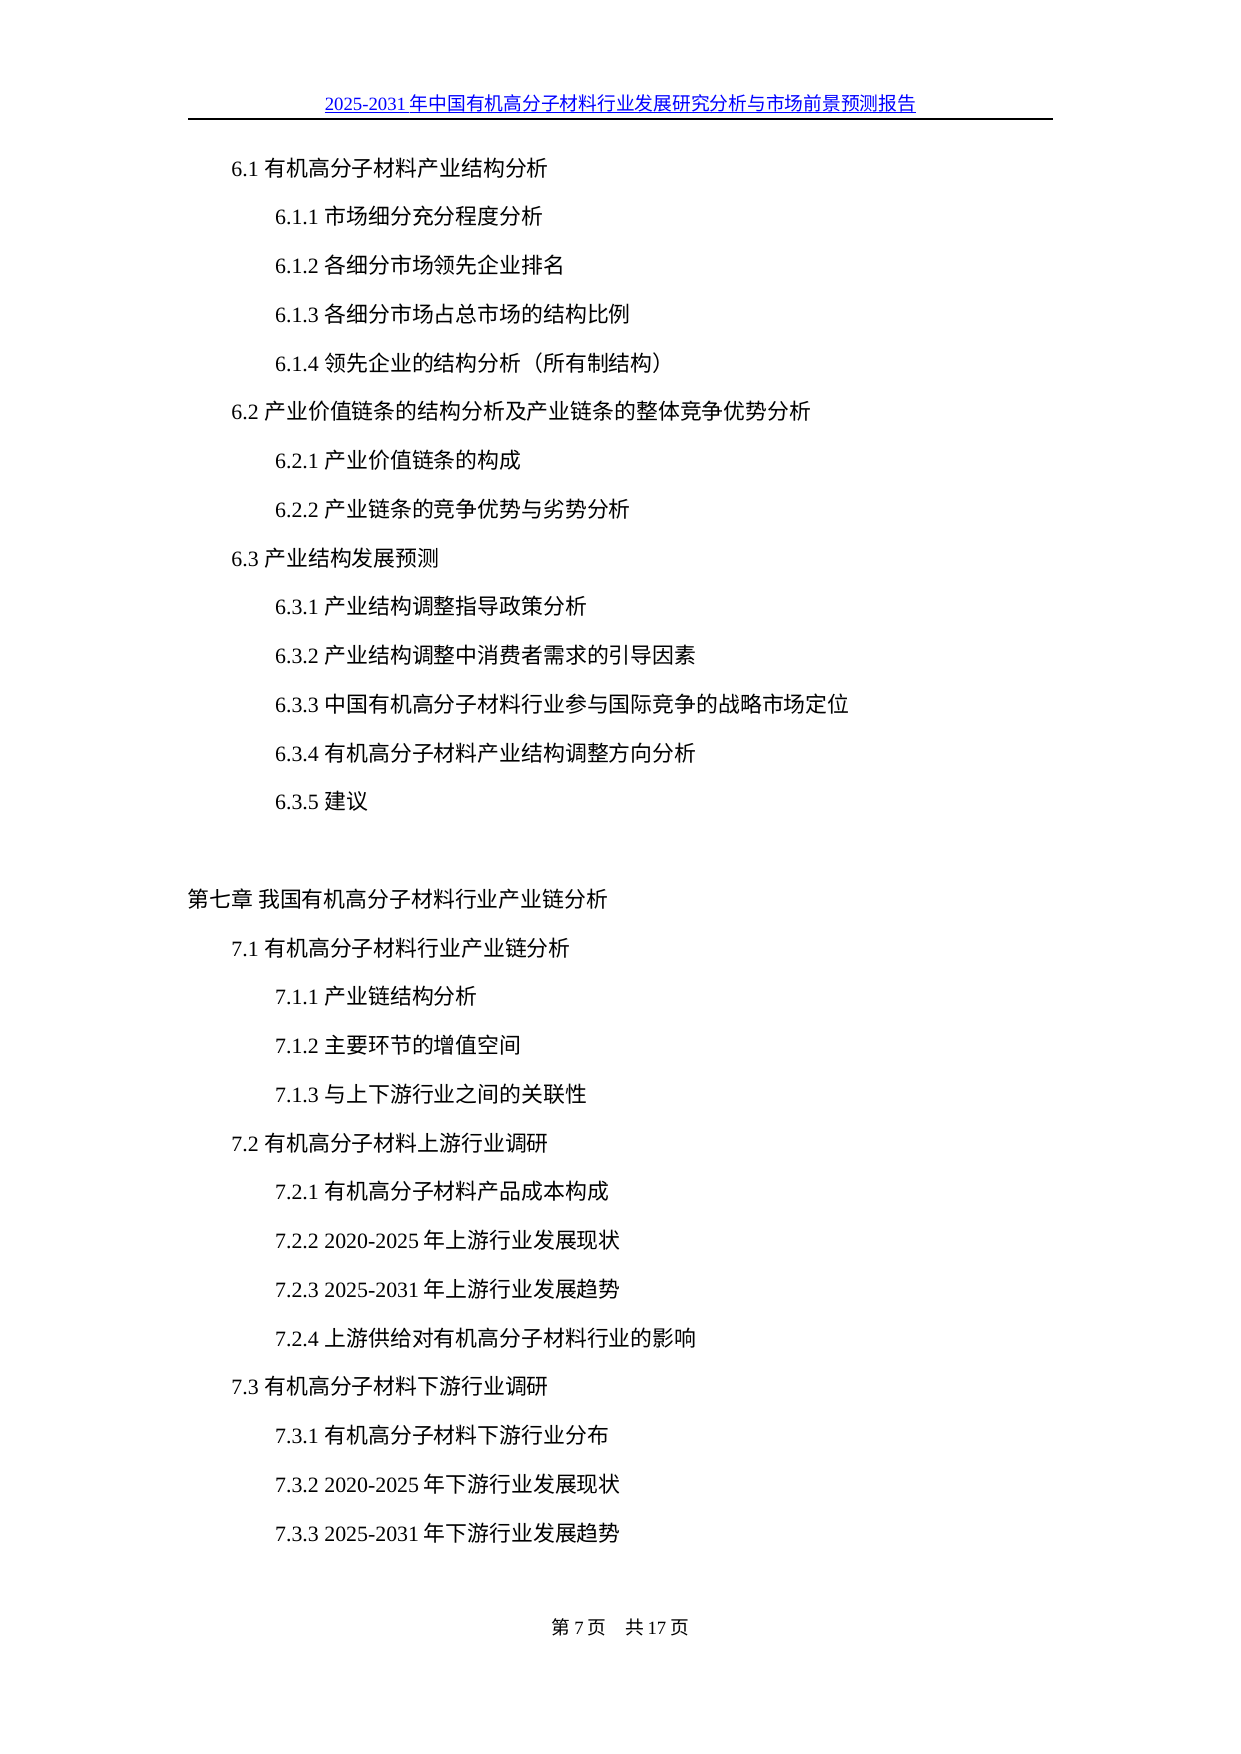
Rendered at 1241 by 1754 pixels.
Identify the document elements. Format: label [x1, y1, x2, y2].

text [187, 150, 1053, 1548]
